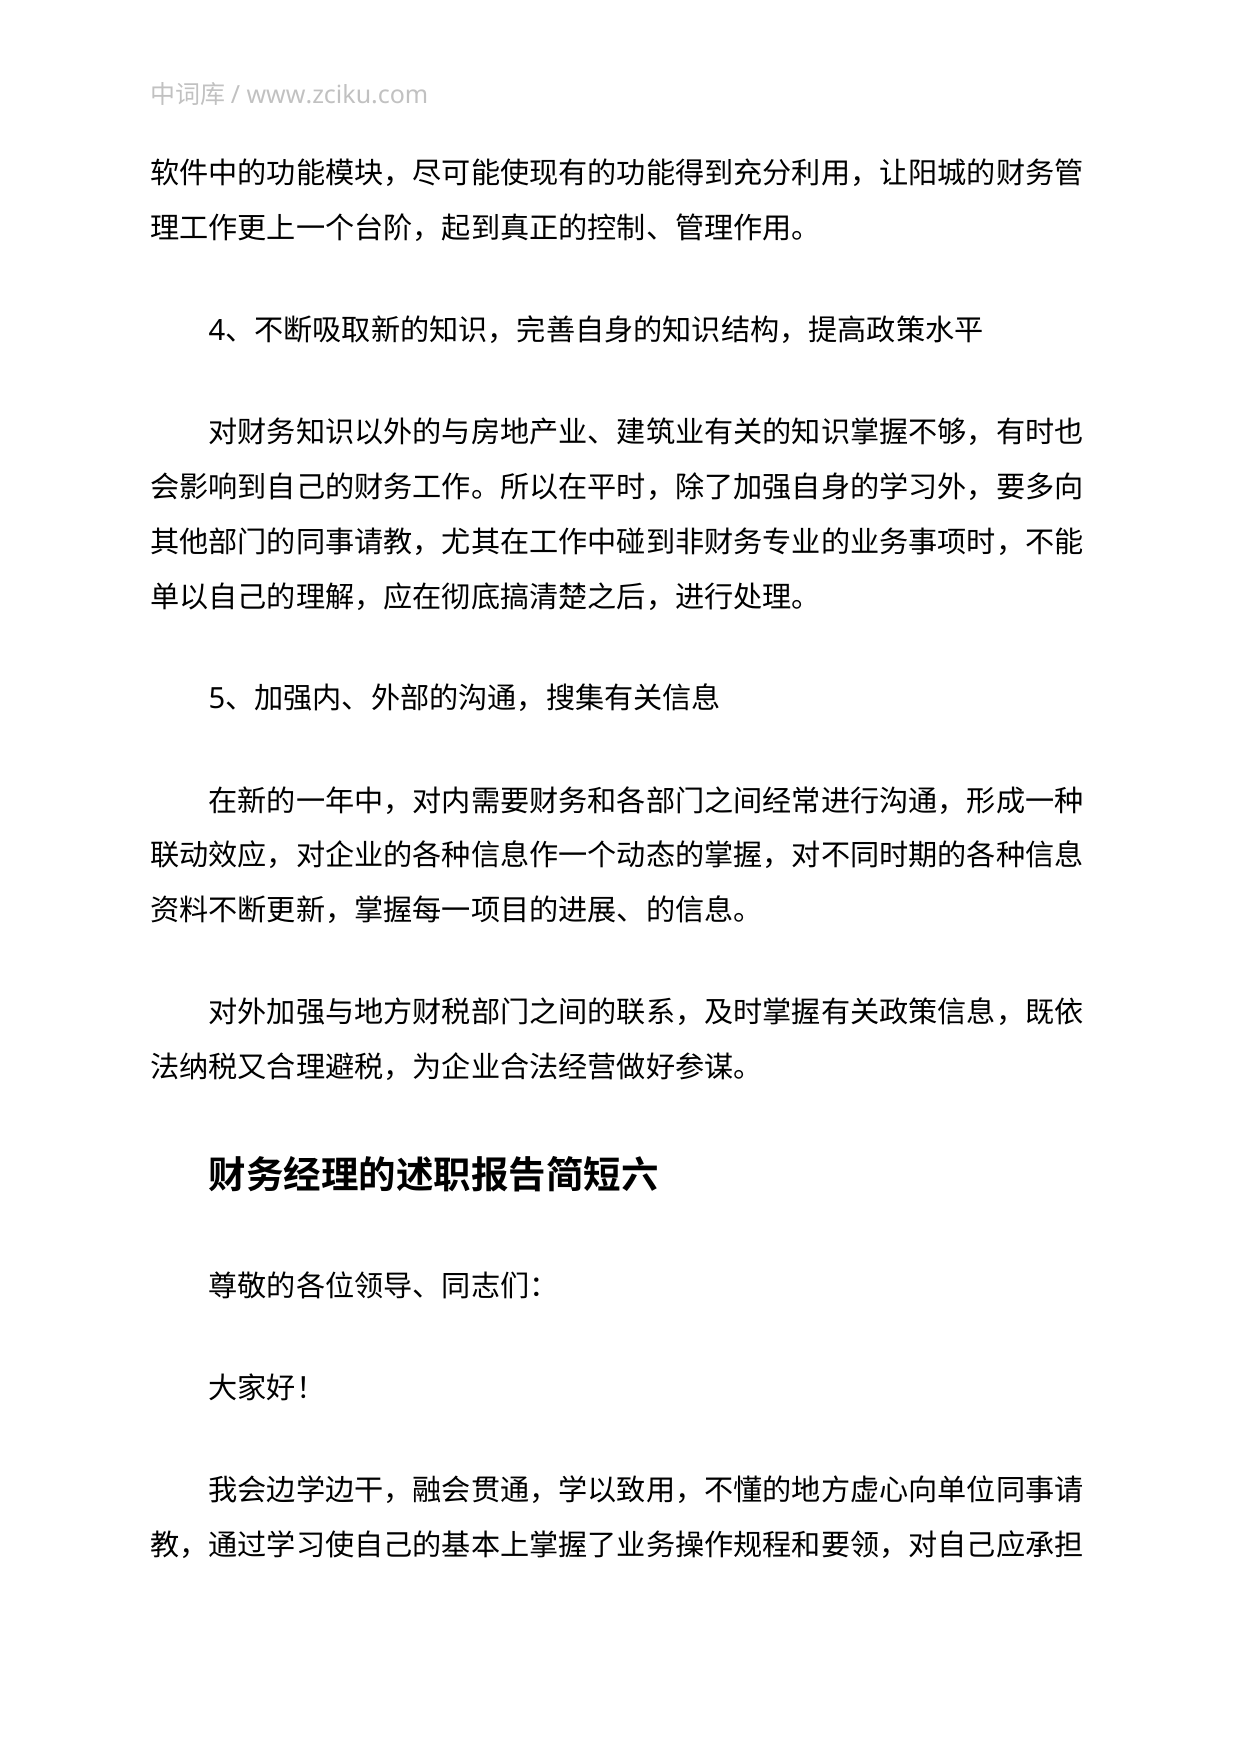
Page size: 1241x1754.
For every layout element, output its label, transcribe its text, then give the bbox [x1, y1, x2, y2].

text 对外加强与地方财税部门之间的联系，及时掌握有关政策信息，既依法纳税又合理避税，为企业合法经营做好参谋。 [150, 989, 1090, 1086]
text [150, 1466, 1090, 1563]
text 在新的一年中，对内需要财务和各部门之间经常进行沟通，形成一种联动效应，对企业的各种信息作一个动态的掌握，对不同时期的各种信息资料不断更新，掌握每一项目的进展、的信息。 [150, 777, 1090, 929]
text 4、不断吸取新的知识，完善自身的知识结构，提高政策水平 [150, 307, 1090, 349]
text 尊敬的各位领导、同志们： [150, 1263, 1090, 1305]
text 大家好！ [150, 1364, 1090, 1407]
text 5、加强内、外部的沟通，搜集有关信息 [150, 675, 1090, 717]
text 财务经理的述职报告简短六 [150, 1145, 1090, 1199]
text 对财务知识以外的与房地产业、建筑业有关的知识掌握不够，有时也会影响到自己的财务工作。所以在平时，除了加强自身的学习外，要多向其他部门的同事请教，尤其在工作中碰到非财务专业的业务事项时，不能单以自己的理解，应在彻底搞清楚之后，进行处理。 [150, 409, 1090, 616]
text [150, 150, 1090, 247]
